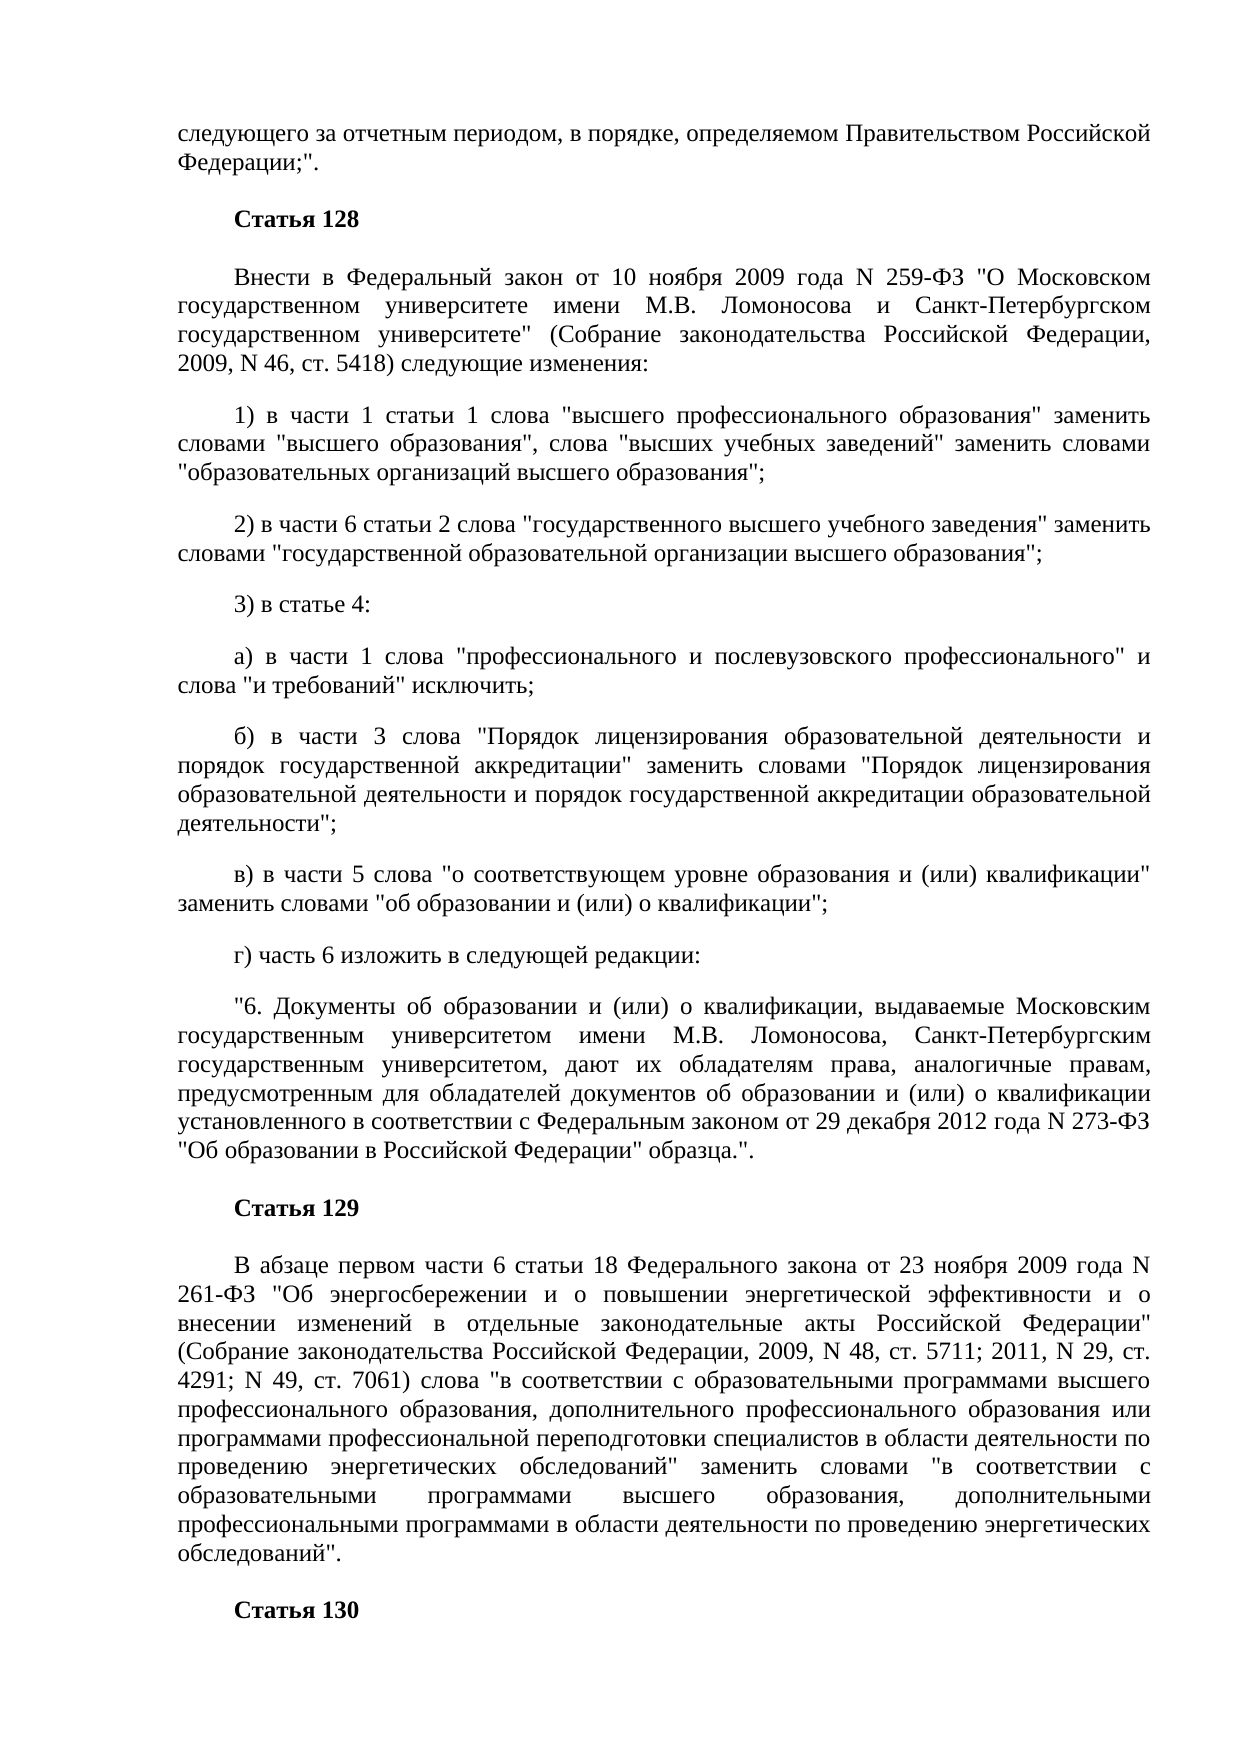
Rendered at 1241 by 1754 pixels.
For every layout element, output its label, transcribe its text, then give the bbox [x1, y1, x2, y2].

title Статья 130 [177, 1595, 1152, 1624]
text "6. Документы об образовании и (или) о квалификации, выдаваемые Московским государственным университетом имени М.В. Ломоносова, Санкт-Петербургским государственным университетом, дают их обладателям права, аналогичные правам, предусмотренным для обладателей документов об образовании и (или) о квалификации установленного в соответствии с Федеральным законом от 29 декабря 2012 года N 273-ФЗ "Об образовании в Российской Федерации" образца.". [177, 991, 1152, 1164]
text г) часть 6 изложить в следующей редакции: [177, 940, 1152, 968]
text 2) в части 6 статьи 2 слова "государственного высшего учебного заведения" заменить словами "государственной образовательной организации высшего образования"; [177, 509, 1152, 566]
text Внести в Федеральный закон от 10 ноября 2009 года N 259-ФЗ "О Московском государственном университете имени М.В. Ломоносова и Санкт-Петербургском государственном университете" (Собрание законодательства Российской Федерации, 2009, N 46, ст. 5418) следующие изменения: [177, 262, 1152, 377]
text а) в части 1 слова "профессионального и послевузовского профессионального" и слова "и требований" исключить; [177, 641, 1152, 698]
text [177, 118, 1152, 176]
text б) в части 3 слова "Порядок лицензирования образовательной деятельности и порядок государственной аккредитации" заменить словами "Порядок лицензирования образовательной деятельности и порядок государственной аккредитации образовательной деятельности"; [177, 721, 1152, 836]
title Статья 128 [177, 204, 1152, 233]
text В абзаце первом части 6 статьи 18 Федерального закона от 23 ноября 2009 года N 261-ФЗ "Об энергосбережении и о повышении энергетической эффективности и о внесении изменений в отдельные законодательные акты Российской Федерации" (Собрание законодательства Российской Федерации, 2009, N 48, ст. 5711; 2011, N 29, ст. 4291; N 49, ст. 7061) слова "в соответствии с образовательными программами высшего профессионального образования, дополнительного профессионального образования или программами профессиональной переподготовки специалистов в области деятельности по проведению энергетических обследований" заменить словами "в соответствии с образовательными программами высшего образования, дополнительными профессиональными программами в области деятельности по проведению энергетических обследований". [177, 1250, 1152, 1566]
title Статья 129 [177, 1193, 1152, 1221]
text 1) в части 1 статьи 1 слова "высшего профессионального образования" заменить словами "высшего образования", слова "высших учебных заведений" заменить словами "образовательных организаций высшего образования"; [177, 400, 1152, 486]
text в) в части 5 слова "о соответствующем уровне образования и (или) квалификации" заменить словами "об образовании и (или) о квалификации"; [177, 859, 1152, 917]
text 3) в статье 4: [177, 589, 1152, 618]
